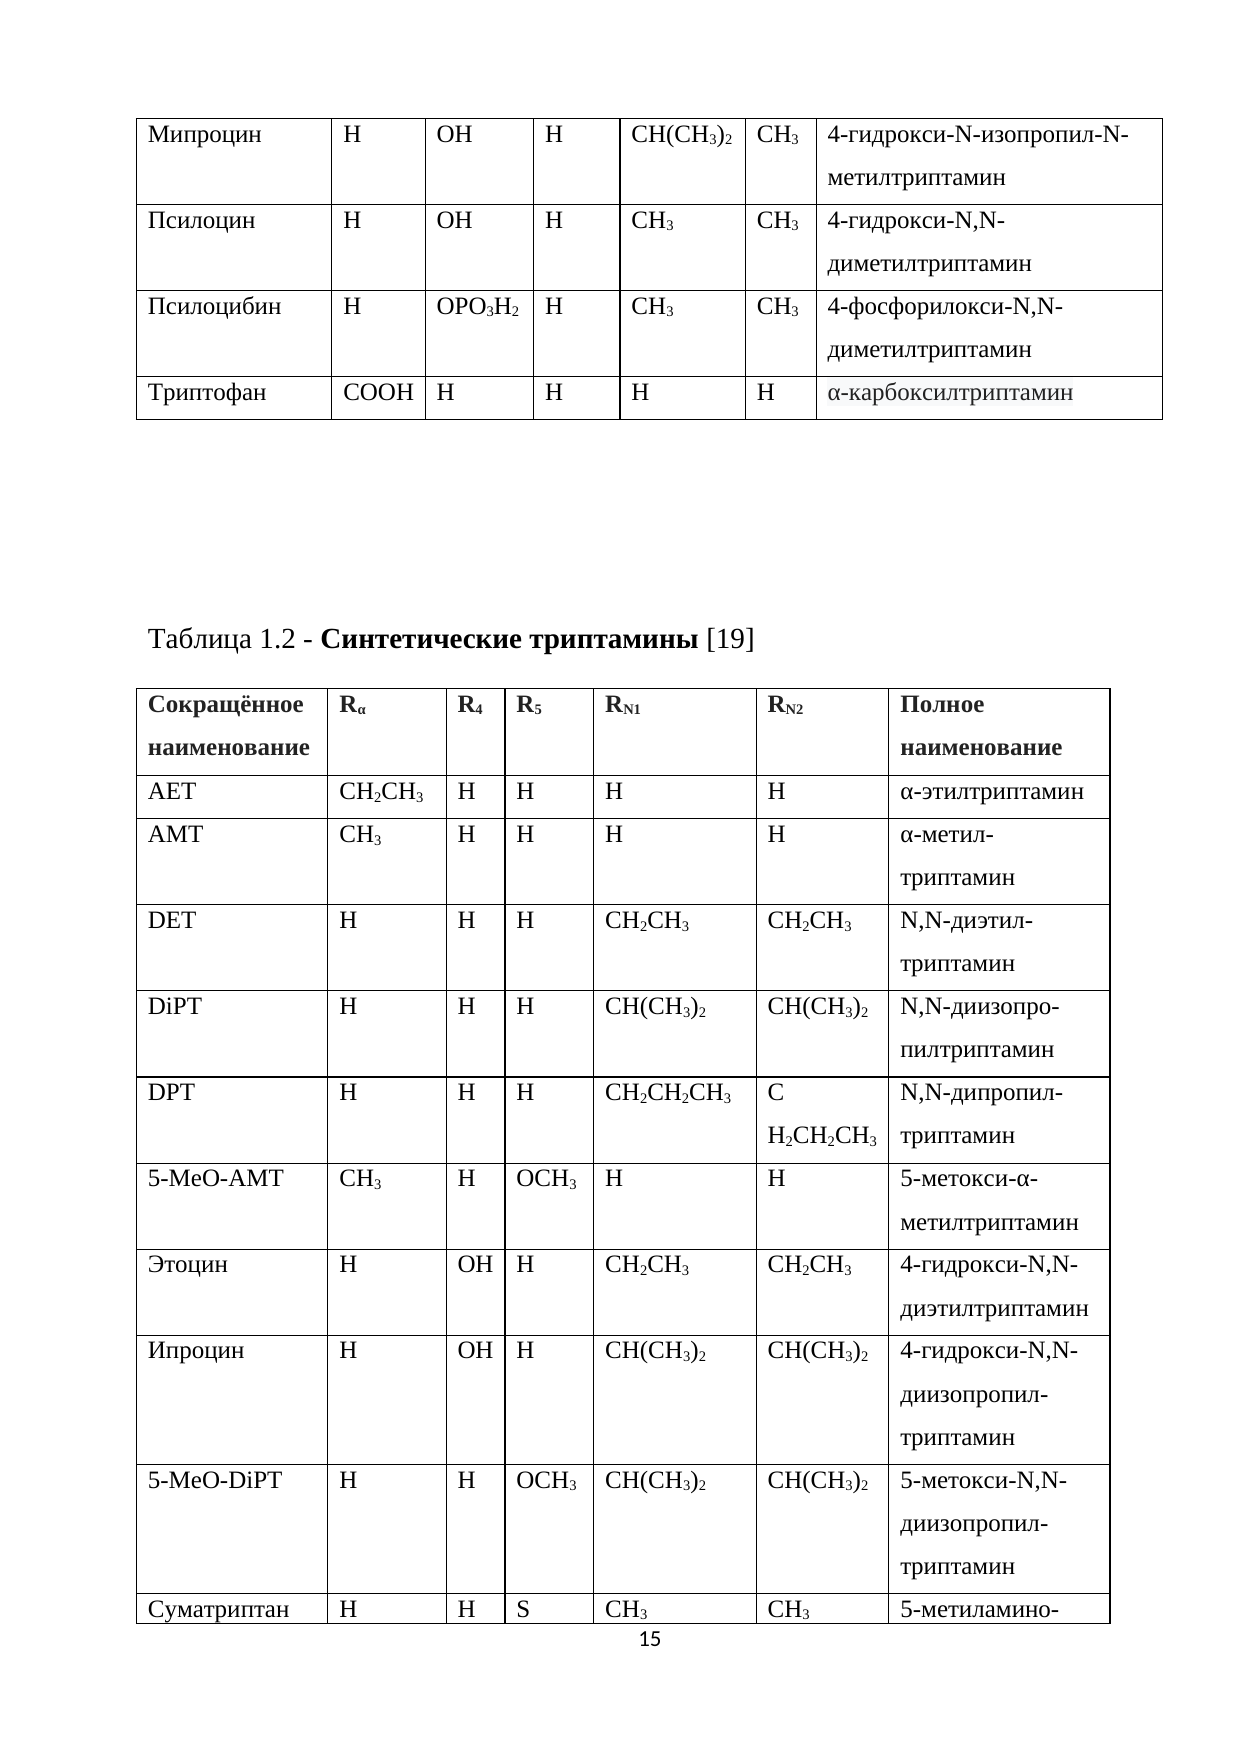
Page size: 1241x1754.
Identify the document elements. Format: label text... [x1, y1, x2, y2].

table_cell H [506, 1250, 593, 1334]
table_cell H [447, 1164, 504, 1248]
table_cell H [534, 119, 619, 204]
table_header R4 [447, 689, 504, 775]
table_header Сокращённое наименование [137, 689, 327, 775]
table_cell Псилоцибин [137, 291, 331, 376]
table_cell H [447, 1078, 504, 1162]
table_cell H [594, 1164, 756, 1248]
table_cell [889, 1594, 1109, 1623]
table_cell Этоцин [137, 1250, 327, 1334]
table_cell N,N-диизопро- пилтриптамин [889, 991, 1109, 1076]
table_cell α-метил- триптамин [889, 819, 1109, 904]
table_cell Триптофан [137, 377, 331, 419]
table_cell OCH3 [506, 1164, 593, 1248]
table_cell H [328, 1336, 446, 1464]
table_cell CH(CH3)2 [757, 1465, 888, 1593]
table_cell H [757, 819, 888, 904]
table_cell CH3 [328, 1164, 446, 1248]
table_cell CH(CH3)2 [621, 119, 745, 204]
table_cell OH [426, 119, 533, 204]
table_cell H [506, 1336, 593, 1464]
table_cell Псилоцин [137, 205, 331, 290]
table_cell SO2NHCH3 [506, 1594, 593, 1623]
table_cell CH2CH3 [757, 1250, 888, 1334]
table_cell CH(CH3)2 [594, 1336, 756, 1464]
table_cell CH3 [621, 291, 745, 376]
table_cell 4-фосфорилокси-N,N-диметилтриптамин [817, 291, 1162, 376]
table_cell CH3 [757, 1594, 888, 1623]
table_cell H [594, 776, 756, 818]
table_cell H [746, 377, 816, 419]
table_cell CH2СH3 [328, 776, 446, 818]
table_cell Суматриптан [137, 1594, 327, 1623]
table_cell H [506, 905, 593, 990]
table_cell H [332, 119, 425, 204]
table_cell H [426, 377, 533, 419]
table_cell H [328, 991, 446, 1076]
table_cell H [328, 905, 446, 990]
table_cell AMT [137, 819, 327, 904]
table_cell CH3 [746, 205, 816, 290]
table_cell OH [447, 1250, 504, 1334]
table_cell OPO3H2 [426, 291, 533, 376]
table_cell H [534, 205, 619, 290]
table_cell H [328, 1465, 446, 1593]
table_cell H [447, 776, 504, 818]
table_cell H [506, 1078, 593, 1162]
table_cell H [621, 377, 745, 419]
table_cell H [506, 819, 593, 904]
table_cell α-этилтриптамин [889, 776, 1109, 818]
table_cell DiPT [137, 991, 327, 1076]
table_cell CH(CH3)2 [594, 991, 756, 1076]
table_cell H [757, 776, 888, 818]
table_header Rα [328, 689, 446, 775]
table_cell H [328, 1594, 446, 1623]
table_cell H [447, 819, 504, 904]
table_cell 5-MeO-AMT [137, 1164, 327, 1248]
table_cell CH3 [746, 119, 816, 204]
table_cell α-карбоксилтриптамин [817, 377, 1162, 419]
table_cell H [332, 291, 425, 376]
table_cell N,N-диэтил- триптамин [889, 905, 1109, 990]
table_cell 5-метокси-N,N-диизопропил-триптамин [889, 1465, 1109, 1593]
table_cell COOH [332, 377, 425, 419]
table_cell H [447, 1594, 504, 1623]
table_cell CH2CH2CH3 [594, 1078, 756, 1162]
table_cell CH2CH2CH3 [757, 1078, 888, 1162]
table_cell H [447, 1465, 504, 1593]
table_cell CH3 [621, 205, 745, 290]
table_cell OH [426, 205, 533, 290]
table_cell DPT [137, 1078, 327, 1162]
table_cell N,N-дипропил- триптамин [889, 1078, 1109, 1162]
table_cell H [534, 291, 619, 376]
table_header RN1 [594, 689, 756, 775]
table_cell H [447, 905, 504, 990]
table_header RN2 [757, 689, 888, 775]
table_cell H [506, 776, 593, 818]
table_cell H [594, 819, 756, 904]
table_cell CH(CH3)2 [757, 1336, 888, 1464]
table_cell CH2CH3 [594, 905, 756, 990]
text Таблица 1.2 - Синтетические триптамины [19] [148, 621, 1152, 655]
table_cell H [332, 205, 425, 290]
table_cell Мипроцин [137, 119, 331, 204]
table_cell 5-метокси-α-метилтриптамин [889, 1164, 1109, 1248]
table_cell CH2CH3 [757, 905, 888, 990]
table_cell H [328, 1250, 446, 1334]
table_cell CH(CH3)2 [757, 991, 888, 1076]
table_cell CH3 [594, 1594, 756, 1623]
table_cell CH2CH3 [594, 1250, 756, 1334]
table_cell AET [137, 776, 327, 818]
table_cell CH(CH3)2 [594, 1465, 756, 1593]
table_cell OCH3 [506, 1465, 593, 1593]
table_cell H [757, 1164, 888, 1248]
table_cell 4-гидрокси-N,N-диметилтриптамин [817, 205, 1162, 290]
table_cell H [534, 377, 619, 419]
table_cell OH [447, 1336, 504, 1464]
table_cell 4-гидрокси-N,N-диизопропил-триптамин [889, 1336, 1109, 1464]
table_cell CH3 [746, 291, 816, 376]
table_cell 5-MeO-DiPT [137, 1465, 327, 1593]
table_cell 4-гидрокси-N,N-диэтилтриптамин [889, 1250, 1109, 1334]
table_header R5 [506, 689, 593, 775]
table_cell H [506, 991, 593, 1076]
table_cell DET [137, 905, 327, 990]
table_cell 4-гидрокси-N-изопропил-N-метилтриптамин [817, 119, 1162, 204]
table_cell Ипроцин [137, 1336, 327, 1464]
table_cell H [328, 1078, 446, 1162]
table_header Полное наименование [889, 689, 1109, 775]
table_cell H [447, 991, 504, 1076]
table_cell CH3 [328, 819, 446, 904]
